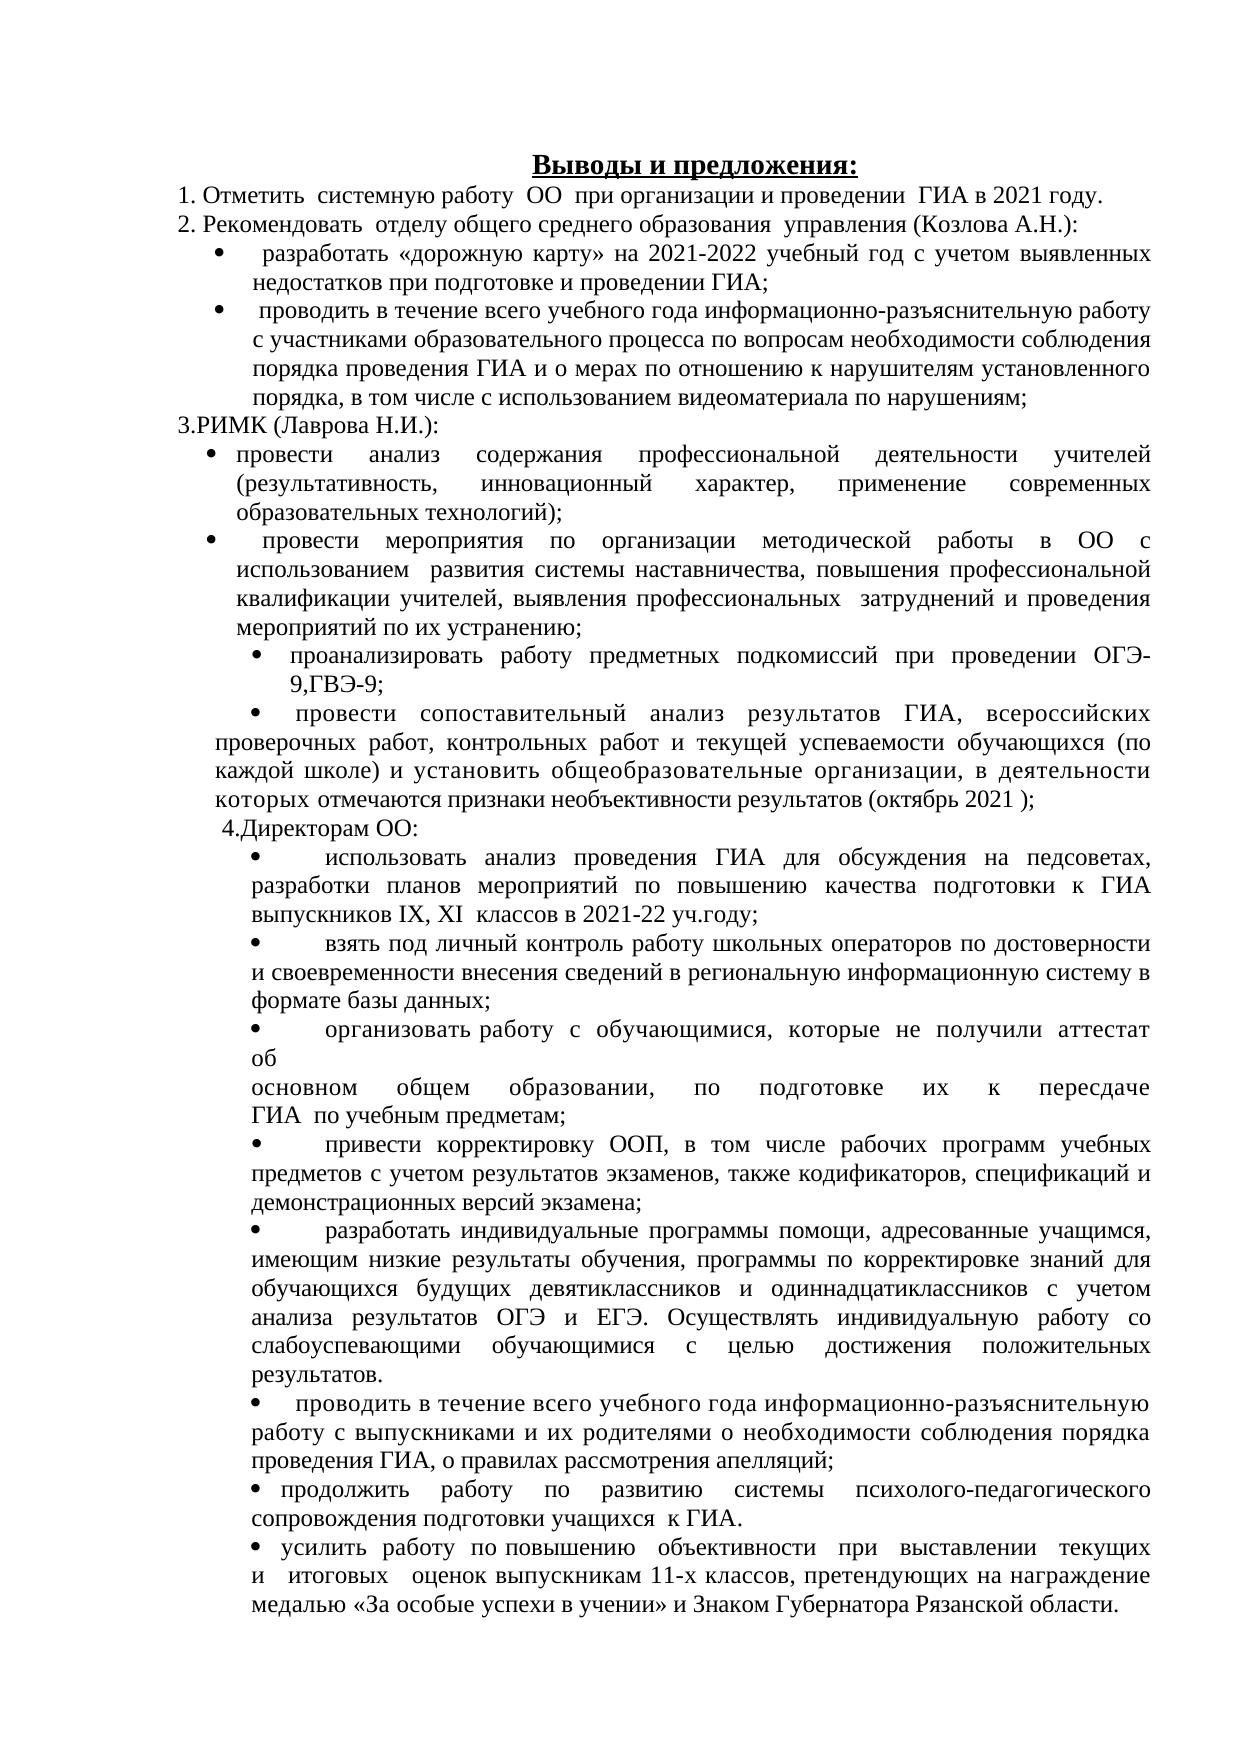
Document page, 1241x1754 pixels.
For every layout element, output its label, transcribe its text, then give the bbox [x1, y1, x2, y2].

text 1. Отметить системную работу ОО при организации и проведении ГИА в 2021 году. [177, 180, 1152, 209]
list провести мероприятия по организации методической работы в ОО с использованием развития системы наставничества, повышения профессиональной квалификации учителей, выявления профессиональных затруднений и проведения мероприятий по их устранению; [207, 525, 1152, 640]
text Выводы и предложения: [177, 147, 1152, 180]
text 3.РИМК (Лаврова Н.И.): [177, 410, 1152, 439]
list привести корректировку ООП, в том числе рабочих программ учебных предметов с учетом результатов экзаменов, также кодификаторов, спецификаций и демонстрационных версий экзамена; [251, 1129, 1152, 1215]
list использовать анализ проведения ГИА для обсуждения на педсоветах, разработки планов мероприятий по повышению качества подготовки к ГИА выпускников IX, XI классов в 2021-22 уч.году; [251, 842, 1152, 928]
list проводить в течение всего учебного года информационно-разъяснительную работу с участниками образовательного процесса по вопросам необходимости соблюдения порядка проведения ГИА и о мерах по отношению к нарушителям установленного порядка, в том числе с использованием видеоматериала по нарушениям; [215, 295, 1152, 410]
list провести сопоставительный анализ результатов ГИА, всероссийских проверочных работ, контрольных работ и текущей успеваемости обучающихся (по каждой школе) и установить общеобразовательные организации, в деятельности которых отмечаются признаки необъективности результатов (октябрь 2021 ); [215, 698, 1152, 813]
list продолжить работу по развитию системы психолого-педагогического сопровождения подготовки учащихся к ГИА. [251, 1474, 1152, 1532]
text 4.Директорам ОО: [222, 813, 1152, 842]
list разработать «дорожную карту» на 2021-2022 учебный год с учетом выявленных недостатков при подготовке и проведении ГИА; [215, 238, 1152, 295]
list разработать индивидуальные программы помощи, адресованные учащимся, имеющим низкие результаты обучения, программы по корректировке знаний для обучающихся будущих девятиклассников и одиннадцатиклассников с учетом анализа результатов ОГЭ и ЕГЭ. Осуществлять индивидуальную работу со слабоуспевающими обучающимися с целью достижения положительных результатов. [251, 1215, 1152, 1388]
list усилить работу по повышению объективности при выставлении текущих и итоговых оценок выпускникам 11-х классов, претендующих на награждение медалью «За особые успехи в учении» и Знаком Губернатора Рязанской области. [251, 1532, 1152, 1618]
list провести анализ содержания профессиональной деятельности учителей (результативность, инновационный характер, применение современных образовательных технологий); [207, 439, 1152, 525]
list проводить в течение всего учебного года информационно-разъяснительную работу с выпускниками и их родителями о необходимости соблюдения порядка проведения ГИА, о правилах рассмотрения апелляций; [251, 1388, 1152, 1474]
list взять под личный контроль работу школьных операторов по достоверности и своевременности внесения сведений в региональную информационную систему в формате базы данных; [251, 928, 1152, 1014]
list проанализировать работу предметных подкомиссий при проведении ОГЭ-9,ГВЭ-9; [252, 640, 1152, 698]
list организовать работу с обучающимися, которые не получили аттестат об основном общем образовании, по подготовке их к пересдаче ГИА по учебным предметам; [251, 1014, 1152, 1129]
text 2. Рекомендовать отделу общего среднего образования управления (Козлова А.Н.): [177, 209, 1152, 238]
